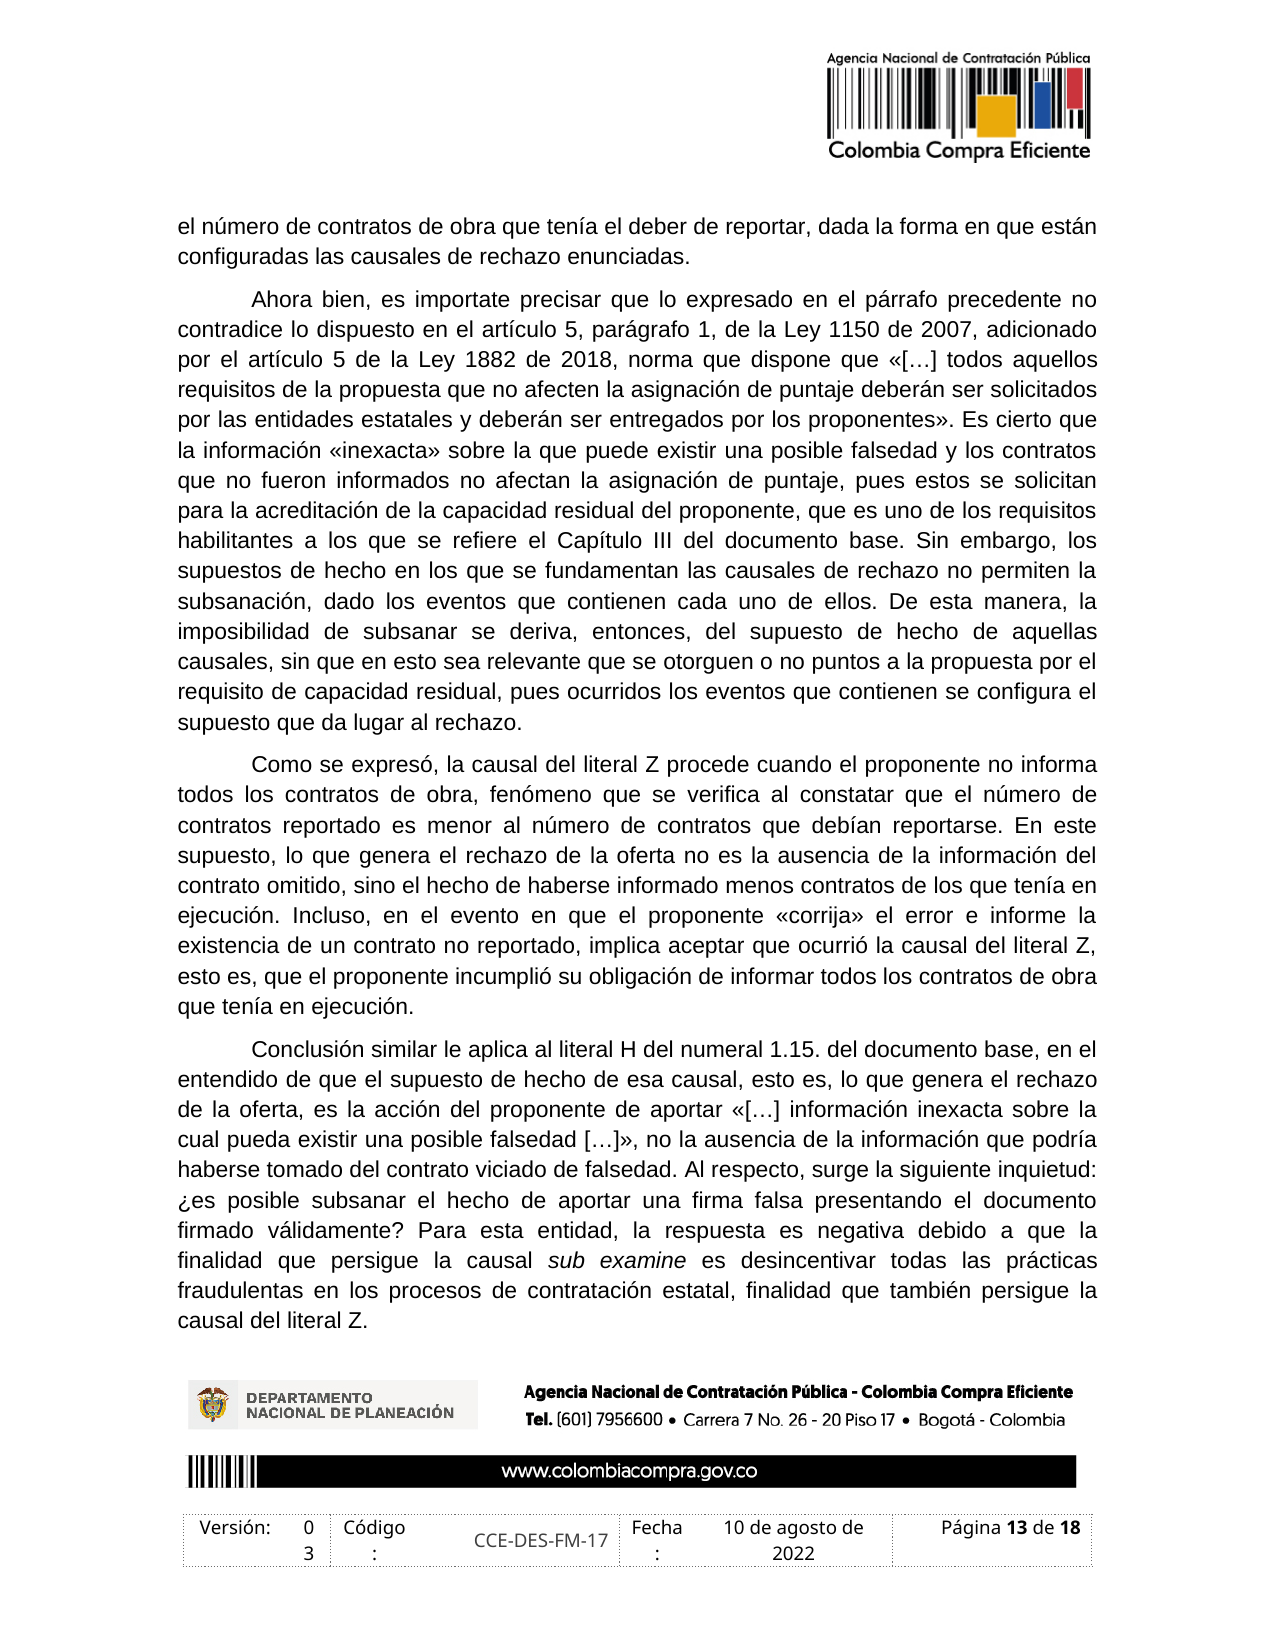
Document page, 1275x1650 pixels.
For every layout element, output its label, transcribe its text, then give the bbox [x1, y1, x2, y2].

picture [821, 47, 1098, 163]
picture [177, 1355, 1086, 1497]
text Ahora bien, es importate precisar que lo expresado en el párrafo precedente no contradice lo dispuesto en el artículo 5, parágrafo 1, de la Ley 1150 de 2007, adicionado por el artículo 5 de la Ley 1882 de 2018, norma que dispone que «[…] todos aquellos requisitos de la propuesta que no afecten la asignación de puntaje deberán ser solicitados por las entidades estatales y deberán ser entregados por los proponentes». Es cierto que la información «inexacta» sobre la que puede existir una posible falsedad y los contratos que no fueron informados no afectan la asignación de puntaje, pues estos se solicitan para la acreditación de la capacidad residual del proponente, que es uno de los requisitos habilitantes a los que se refiere el Capítulo III del documento base. Sin embargo, los supuestos de hecho en los que se fundamentan las causales de rechazo no permiten la subsanación, dado los eventos que contienen cada uno de ellos. De esta manera, la imposibilidad de subsanar se deriva, entonces, del supuesto de hecho de aquellas causales, sin que en esto sea relevante que se otorguen o no puntos a la propuesta por el requisito de capacidad residual, pues ocurridos los eventos que contienen se configura el supuesto que da lugar al rechazo. [177, 286, 1098, 735]
text Como se expresó, la causal del literal Z procede cuando el proponente no informa todos los contratos de obra, fenómeno que se verifica al constatar que el número de contratos reportado es menor al número de contratos que debían reportarse. En este supuesto, lo que genera el rechazo de la oferta no es la ausencia de la información del contrato omitido, sino el hecho de haberse informado menos contratos de los que tenía en ejecución. Incluso, en el evento en que el proponente «corrija» el error e informe la existencia de un contrato no reportado, implica aceptar que ocurrió la causal del literal Z, esto es, que el proponente incumplió su obligación de informar todos los contratos de obra que tenía en ejecución. [177, 751, 1098, 1019]
text Conclusión similar le aplica al literal H del numeral 1.15. del documento base, en el entendido de que el supuesto de hecho de esa causal, esto es, lo que genera el rechazo de la oferta, es la acción del proponente de aportar «[…] información inexacta sobre la cual pueda existir una posible falsedad […]», no la ausencia de la información que podría haberse tomado del contrato viciado de falsedad. Al respecto, surge la siguiente inquietud: ¿es posible subsanar el hecho de aportar una firma falsa presentando el documento firmado válidamente? Para esta entidad, la respuesta es negativa debido a que la finalidad que persigue la causal sub examine es desincentivar todas las prácticas fraudulentas en los procesos de contratación estatal, finalidad que también persigue la causal del literal Z. [177, 1036, 1098, 1334]
